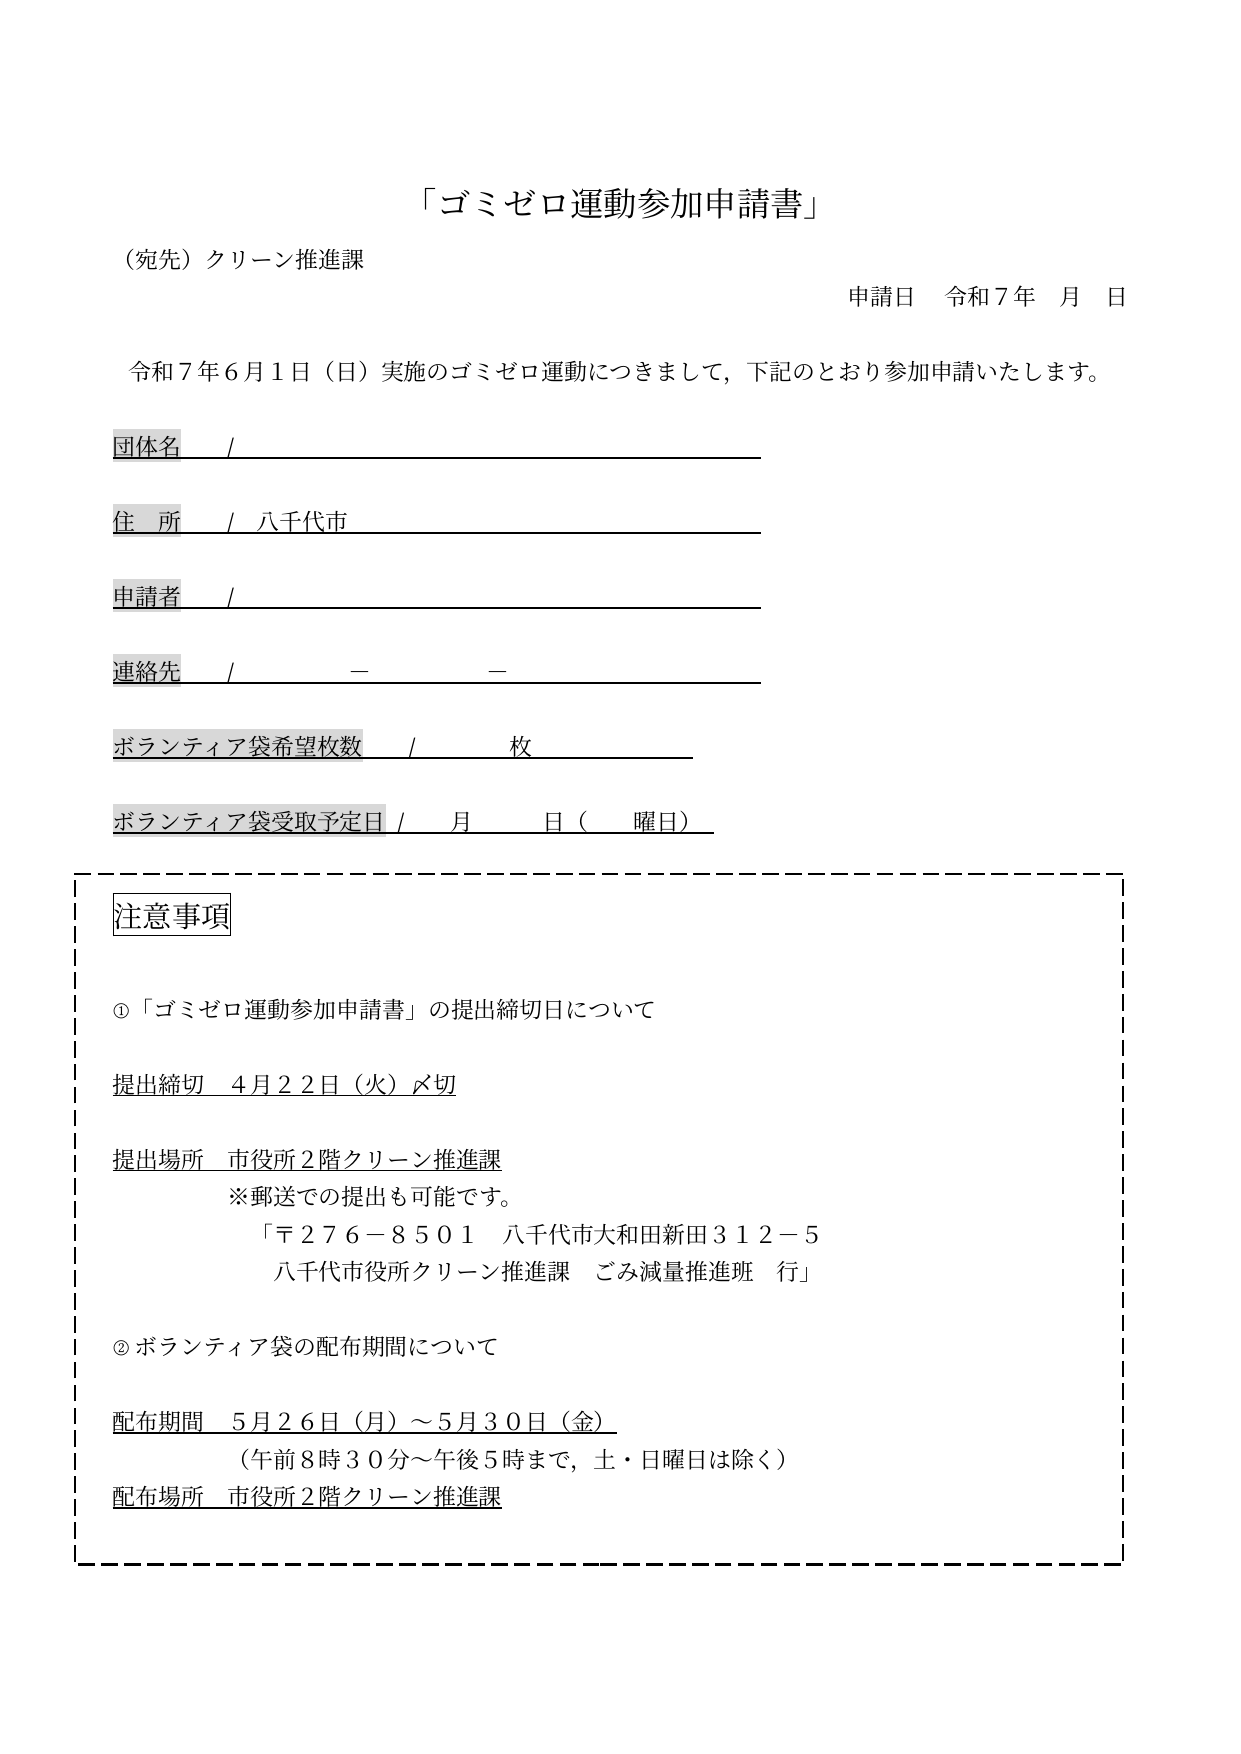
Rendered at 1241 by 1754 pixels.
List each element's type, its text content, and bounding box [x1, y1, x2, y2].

text 提出場所 市役所２階クリーン推進課 [112, 1139, 1128, 1177]
text 令和７年６月１日（日）実施のゴミゼロ運動につきまして，下記のとおり参加申請いたします。 [112, 352, 1128, 389]
text ①「ゴミゼロ運動参加申請書」の提出締切日について [112, 989, 1128, 1027]
text ※郵送での提出も可能です。 [112, 1177, 1128, 1214]
text 申請者 / [112, 577, 1128, 614]
text 「ゴミゼロ運動参加申請書」 [112, 164, 1128, 239]
text 団体名 / [112, 427, 1128, 464]
text ②ボランティア袋の配布期間について [112, 1327, 1128, 1364]
text ボランティア袋希望枚数 / 枚 [112, 727, 1128, 764]
text 提出締切 ４月２２日（火）〆切 [112, 1064, 1128, 1102]
text （午前８時３０分～午後５時まで，土・日曜日は除く） [112, 1439, 1128, 1477]
text 申請日 令和７年 月 日 [112, 277, 1128, 314]
text 配布場所 市役所２階クリーン推進課 [112, 1477, 1128, 1514]
text 八千代市役所クリーン推進課 ごみ減量推進班 行」 [112, 1252, 1128, 1289]
text ボランティア袋受取予定日 / 月 日（ 曜日） [112, 802, 1128, 839]
text 注意事項 [112, 877, 1128, 952]
text （宛先）クリーン推進課 [112, 239, 1128, 277]
text 住 所 / 八千代市 [112, 502, 1128, 539]
text 配布期間 ５月２６日（月）～５月３０日（金） [112, 1402, 1128, 1439]
text 「〒２７６－８５０１ 八千代市大和田新田３１２－５ [112, 1214, 1128, 1252]
text 連絡先 / － － [112, 652, 1128, 689]
